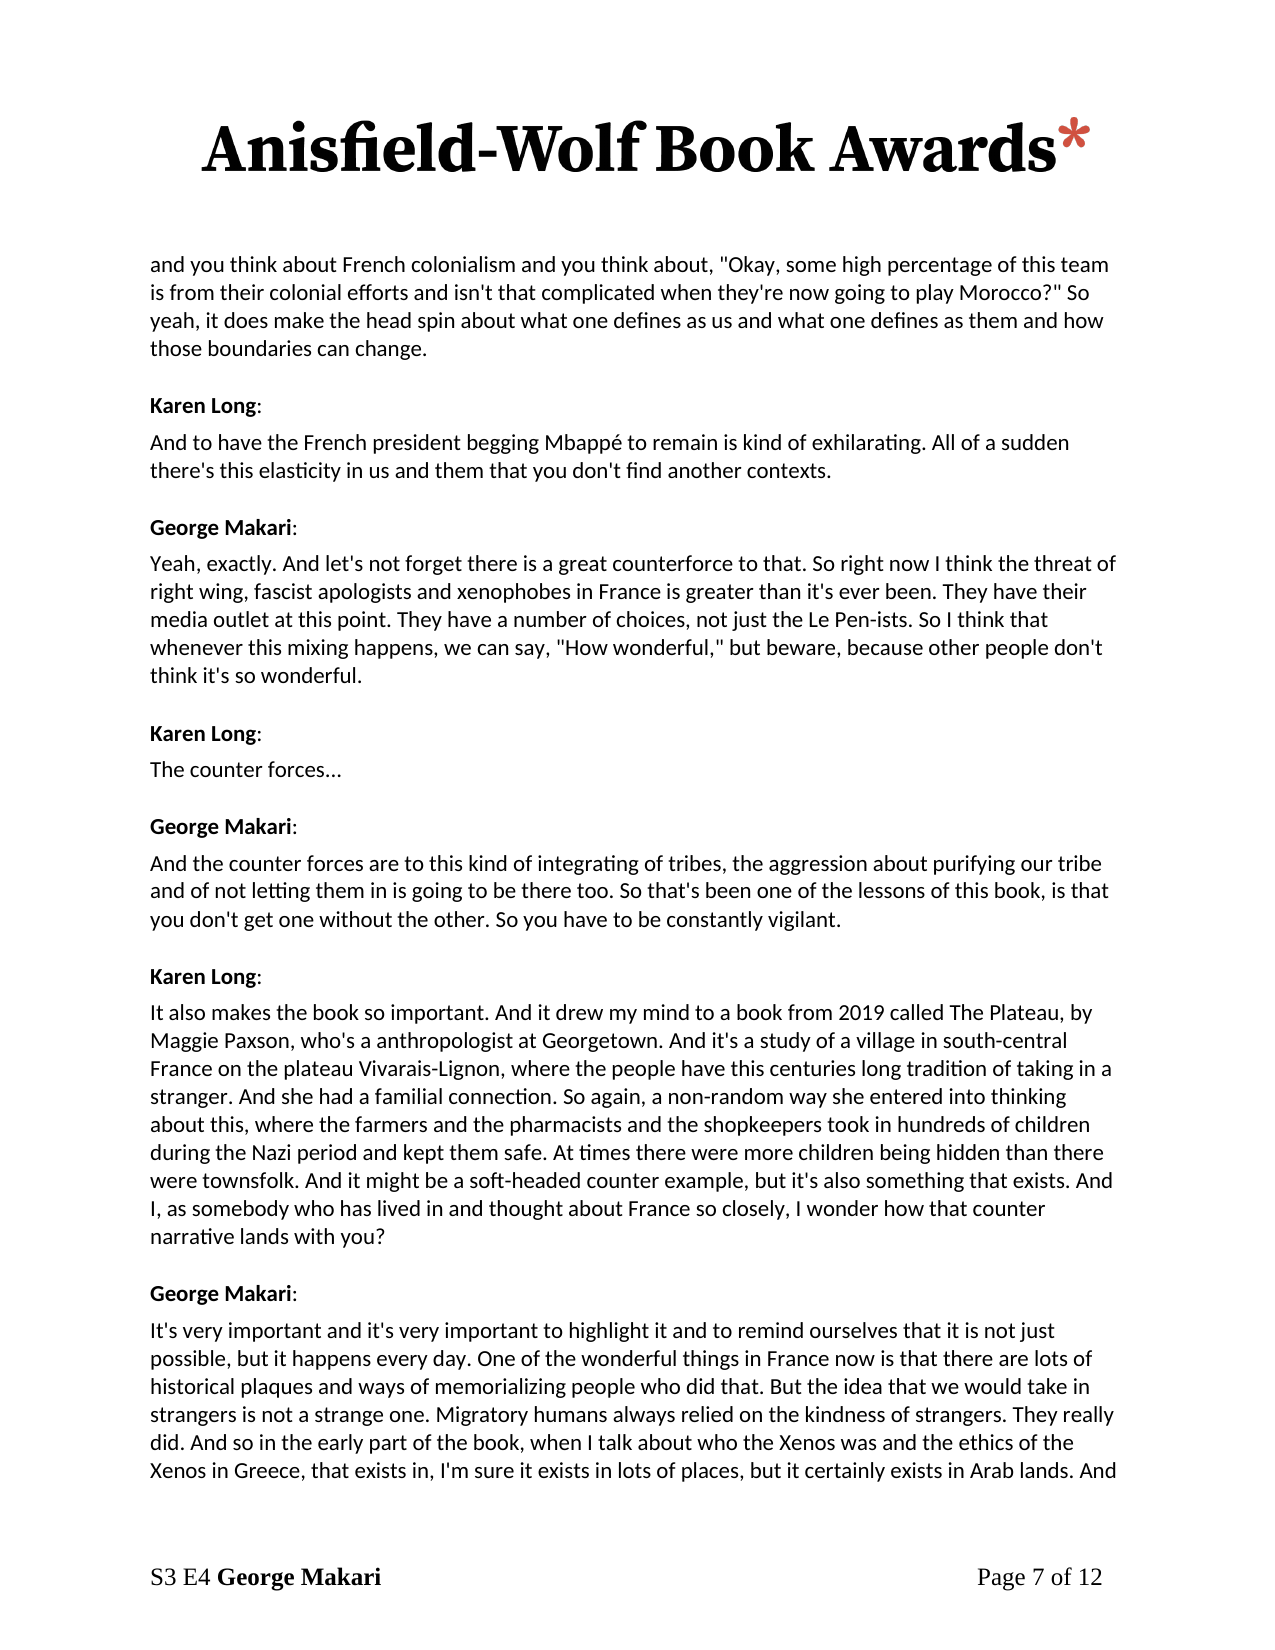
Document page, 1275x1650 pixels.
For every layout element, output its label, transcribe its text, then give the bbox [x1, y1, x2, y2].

text George Makari: [150, 513, 1125, 541]
text And to have the French president begging Mbappé to remain is kind of exhilarating. All of a sudden there's this elasticity in us and them that you don't find another contexts. [150, 428, 1125, 484]
text Karen Long: [150, 962, 1125, 990]
text And the counter forces are to this kind of integrating of tribes, the aggression about purifying our tribe and of not letting them in is going to be there too. So that's been one of the lessons of this book, is that you don't get one without the other. So you have to be constantly vigilant. [150, 849, 1125, 933]
text George Makari: [150, 1279, 1125, 1308]
text Yeah, exactly. And let's not forget there is a great counterforce to that. So right now I think the threat of right wing, fascist apologists and xenophobes in France is greater than it's ever been. They have their media outlet at this point. They have a number of choices, not just the Le Pen-ists. So I think that whenever this mixing happens, we can say, "How wonderful," but beware, because other people don't think it's so wonderful. [150, 549, 1125, 689]
text Karen Long: [150, 392, 1125, 419]
text It also makes the book so important. And it drew my mind to a book from 2019 called The Plateau, by Maggie Paxson, who's a anthropologist at Georgetown. And it's a study of a village in south-central France on the plateau Vivarais-Lignon, where the people have this centuries long tradition of taking in a stranger. And she had a familial connection. So again, a non-random way she entered into thinking about this, where the farmers and the pharmacists and the shopkeepers took in hundreds of children during the Nazi period and kept them safe. At times there were more children being hidden than there were townsfolk. And it might be a soft-headed counter example, but it's also something that exists. And I, as somebody who has lived in and thought about France so closely, I wonder how that counter narrative lands with you? [150, 998, 1125, 1250]
picture [150, 75, 1114, 222]
text The counter forces... [150, 755, 1125, 783]
text Karen Long: [150, 719, 1125, 747]
text George Makari: [150, 812, 1125, 840]
